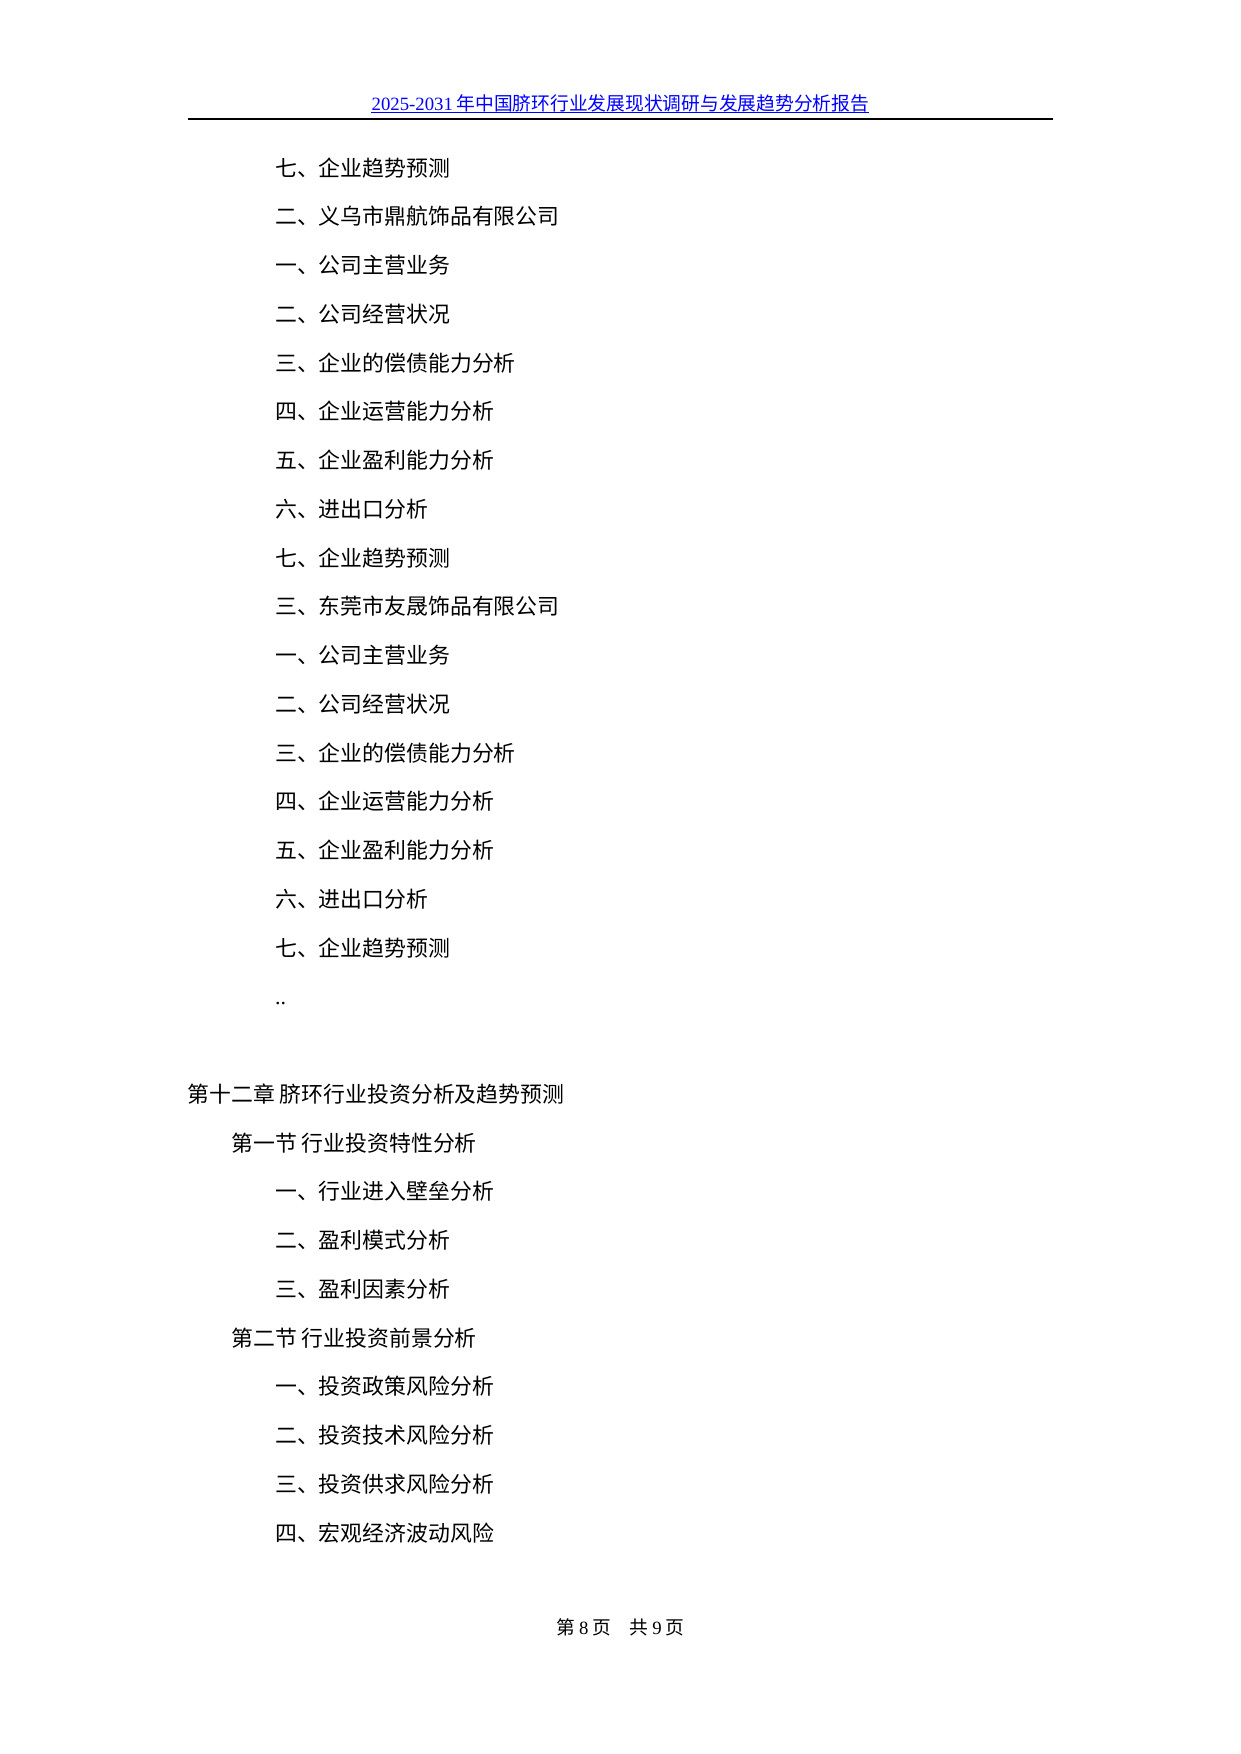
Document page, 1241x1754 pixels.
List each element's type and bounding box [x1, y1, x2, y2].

text [187, 150, 1053, 1548]
